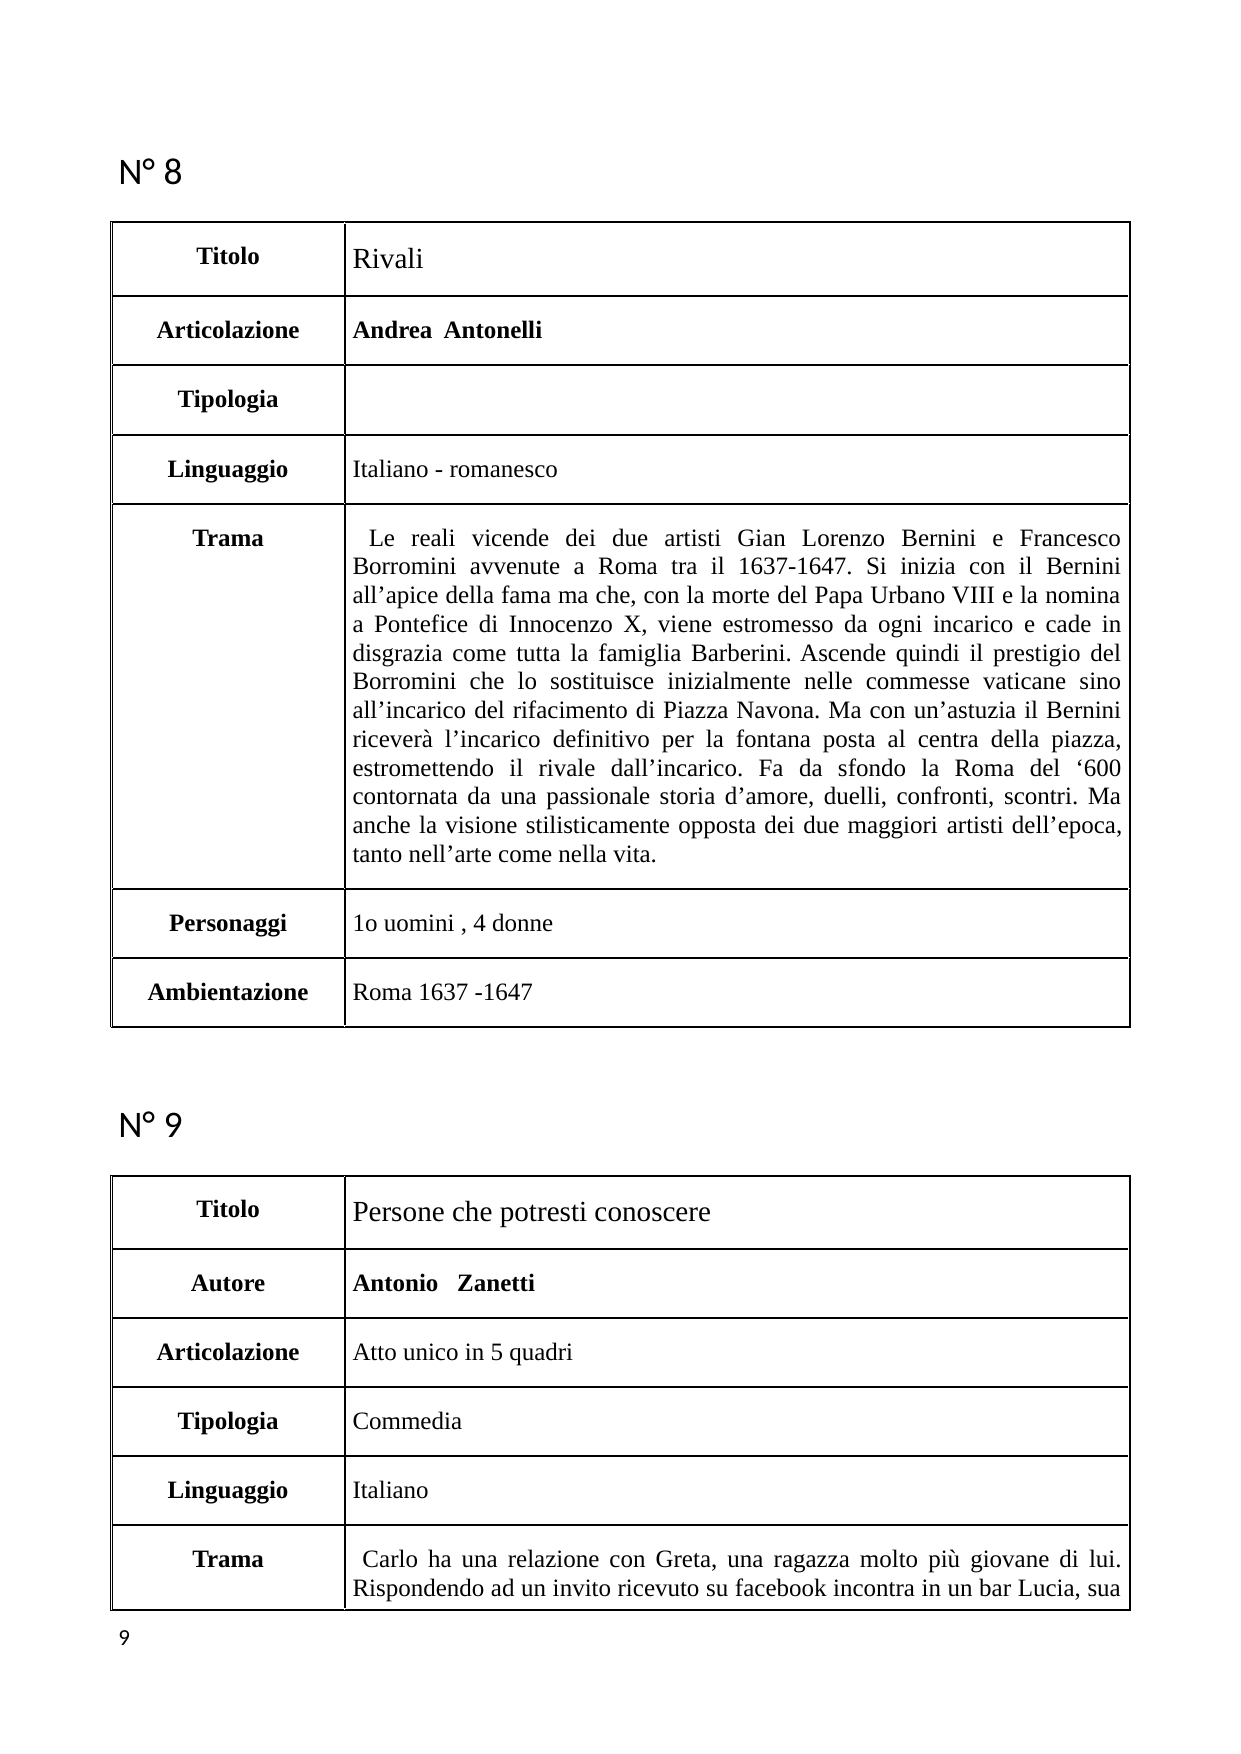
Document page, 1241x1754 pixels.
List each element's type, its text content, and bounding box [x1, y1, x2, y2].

table_cell Italiano - romanesco [346, 434, 1129, 503]
table_header Rivali [346, 223, 1129, 295]
table_cell Tipologia [113, 366, 344, 434]
table_header Titolo [113, 223, 344, 295]
text N° 9 [118, 1101, 1122, 1147]
table_cell Articolazione [113, 297, 344, 364]
table_cell Antonio Zanetti [346, 1248, 1129, 1317]
text N° 8 [118, 148, 1122, 193]
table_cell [345, 1524, 1129, 1609]
table_header Titolo [113, 1177, 344, 1248]
table_cell Commedia [346, 1386, 1129, 1455]
table_cell Le reali vicende dei due artisti Gian Lorenzo Bernini e Francesco Borromini avvenute a Roma tra il 1637-1647. Si inizia con il Bernini all’apice della fama ma che, con la morte del Papa Urbano VIII e la nomina a Pontefice di Innocenzo X, viene estromesso da ogni incarico e cade in disgrazia come tutta la famiglia Barberini. Ascende quindi il prestigio del Borromini che lo sostituisce inizialmente nelle commesse vaticane sino all’incarico del rifacimento di Piazza Navona. Ma con un’astuzia il Bernini riceverà l’incarico definitivo per la fontana posta al centra della piazza, estromettendo il rivale dall’incarico. Fa da sfondo la Roma del ‘600 contornata da una passionale storia d’amore, duelli, confronti, scontri. Ma anche la visione stilisticamente opposta dei due maggiori artisti dell’epoca, tanto nell’arte come nella vita. [346, 503, 1129, 888]
table_cell Articolazione [113, 1319, 344, 1386]
table_cell 1o uomini , 4 donne [346, 888, 1129, 957]
table_cell Linguaggio [113, 1457, 344, 1524]
table_cell [346, 364, 1130, 434]
table_cell Atto unico in 5 quadri [346, 1317, 1129, 1386]
table_cell Andrea Antonelli [346, 295, 1129, 364]
table_cell Ambientazione [113, 959, 344, 1026]
table_cell Linguaggio [113, 436, 344, 503]
table_cell Tipologia [113, 1388, 344, 1455]
table_cell Roma 1637 -1647 [345, 957, 1129, 1026]
table_header Persone che potresti conoscere [346, 1177, 1129, 1248]
table_cell Personaggi [113, 890, 344, 957]
table_cell Trama [113, 1526, 344, 1609]
table_cell Trama [113, 505, 344, 888]
table_cell Italiano [346, 1455, 1129, 1524]
table_cell Autore [113, 1250, 344, 1317]
